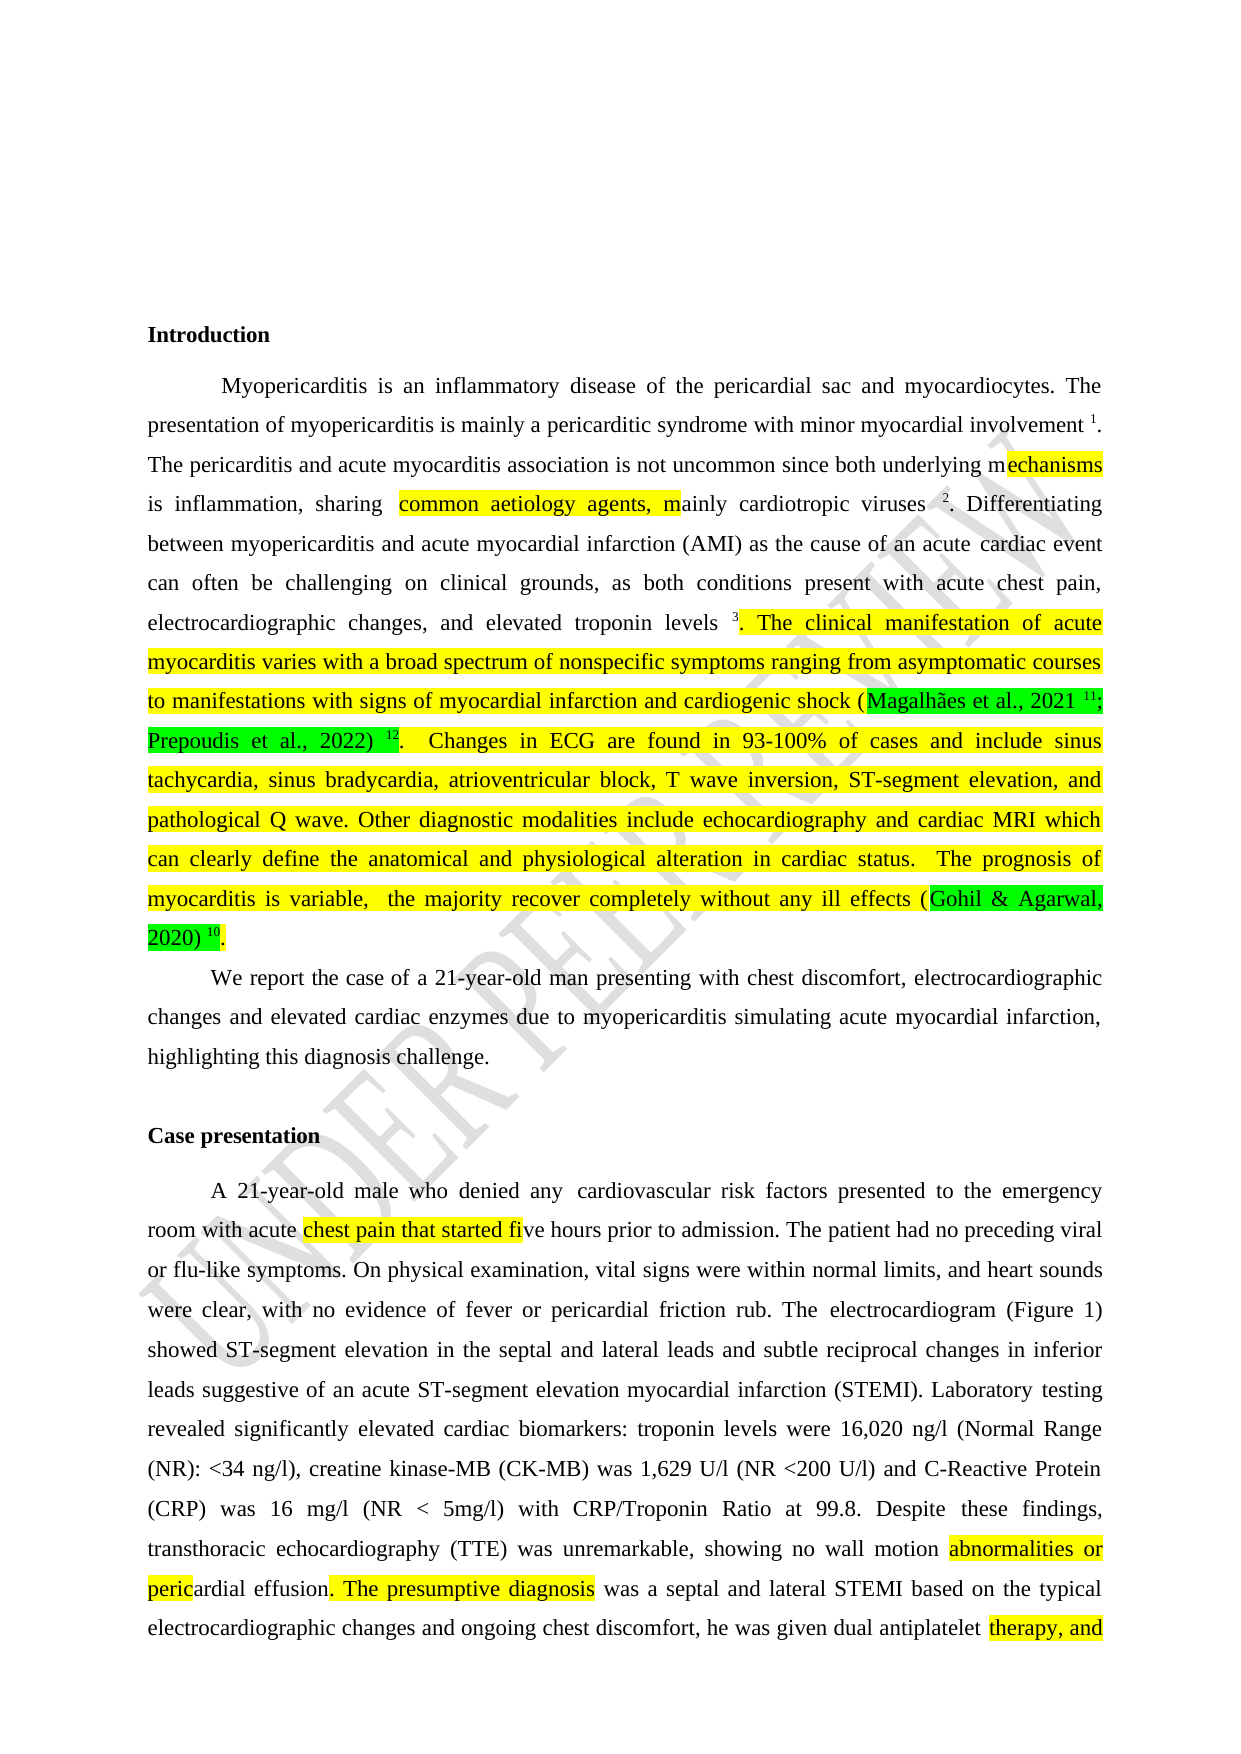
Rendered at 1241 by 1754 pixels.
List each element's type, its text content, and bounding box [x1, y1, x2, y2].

text Myopericarditis is an inflammatory disease of the pericardial sac and myocardiocytes. The presentation of myopericarditis is mainly a pericarditic syndrome with minor myocardial involvement 1. The pericarditis and acute myocarditis association is not uncommon since both underlying mechanisms is inflammation, sharing common aetiology agents, mainly cardiotropic viruses 2. Differentiating between myopericarditis and acute myocardial infarction (AMI) as the cause of an acute cardiac event can often be challenging on clinical grounds, as both conditions present with acute chest pain, electrocardiographic changes, and elevated troponin levels 3. The clinical manifestation of acute myocarditis varies with a broad spectrum of nonspecific symptoms ranging from asymptomatic courses to manifestations with signs of myocardial infarction and cardiogenic shock (Magalhães et al., 2021 11; Prepoudis et al., 2022) 12. Changes in ECG are found in 93-100% of cases and include sinus tachycardia, sinus bradycardia, atrioventricular block, T wave inversion, ST-segment elevation, and pathological Q wave. Other diagnostic modalities include echocardiography and cardiac MRI which can clearly define the anatomical and physiological alteration in cardiac status. The prognosis of myocarditis is variable, the majority recover completely without any ill effects (Gohil & Agarwal, 2020) 10. [147, 372, 1103, 658]
text Myopericarditis is an inflammatory disease of the pericardial sac and myocardiocytes. The presentation of myopericarditis is mainly a pericarditic syndrome with minor myocardial involvement 1. The pericarditis and acute myocarditis association is not uncommon since both underlying mechanisms is inflammation, sharing common aetiology agents, mainly cardiotropic viruses 2. Differentiating between myopericarditis and acute myocardial infarction (AMI) as the cause of an acute cardiac event can often be challenging on clinical grounds, as both conditions present with acute chest pain, electrocardiographic changes, and elevated troponin levels 3. The clinical manifestation of acute myocarditis varies with a broad spectrum of nonspecific symptoms ranging from asymptomatic courses to manifestations with signs of myocardial infarction and cardiogenic shock (Magalhães et al., 2021 11; Prepoudis et al., 2022) 12. Changes in ECG are found in 93-100% of cases and include sinus tachycardia, sinus bradycardia, atrioventricular block, T wave inversion, ST-segment elevation, and pathological Q wave. Other diagnostic modalities include echocardiography and cardiac MRI which can clearly define the anatomical and physiological alteration in cardiac status. The prognosis of myocarditis is variable, the majority recover completely without any ill effects (Gohil & Agarwal, 2020) 10. [147, 832, 1103, 951]
subtitle Case presentation [147, 1122, 1103, 1148]
text Myopericarditis is an inflammatory disease of the pericardial sac and myocardiocytes. The presentation of myopericarditis is mainly a pericarditic syndrome with minor myocardial involvement 1. The pericarditis and acute myocarditis association is not uncommon since both underlying mechanisms is inflammation, sharing common aetiology agents, mainly cardiotropic viruses 2. Differentiating between myopericarditis and acute myocardial infarction (AMI) as the cause of an acute cardiac event can often be challenging on clinical grounds, as both conditions present with acute chest pain, electrocardiographic changes, and elevated troponin levels 3. The clinical manifestation of acute myocarditis varies with a broad spectrum of nonspecific symptoms ranging from asymptomatic courses to manifestations with signs of myocardial infarction and cardiogenic shock (Magalhães et al., 2021 11; Prepoudis et al., 2022) 12. Changes in ECG are found in 93-100% of cases and include sinus tachycardia, sinus bradycardia, atrioventricular block, T wave inversion, ST-segment elevation, and pathological Q wave. Other diagnostic modalities include echocardiography and cardiac MRI which can clearly define the anatomical and physiological alteration in cardiac status. The prognosis of myocarditis is variable, the majority recover completely without any ill effects (Gohil & Agarwal, 2020) 10. [147, 669, 1103, 816]
text We report the case of a 21-year-old man presenting with chest discomfort, electrocardiographic changes and elevated cardiac enzymes due to myopericarditis simulating acute myocardial infarction, highlighting this diagnosis challenge. [147, 964, 1103, 1069]
subtitle Introduction [147, 321, 1103, 347]
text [147, 1177, 1103, 1641]
